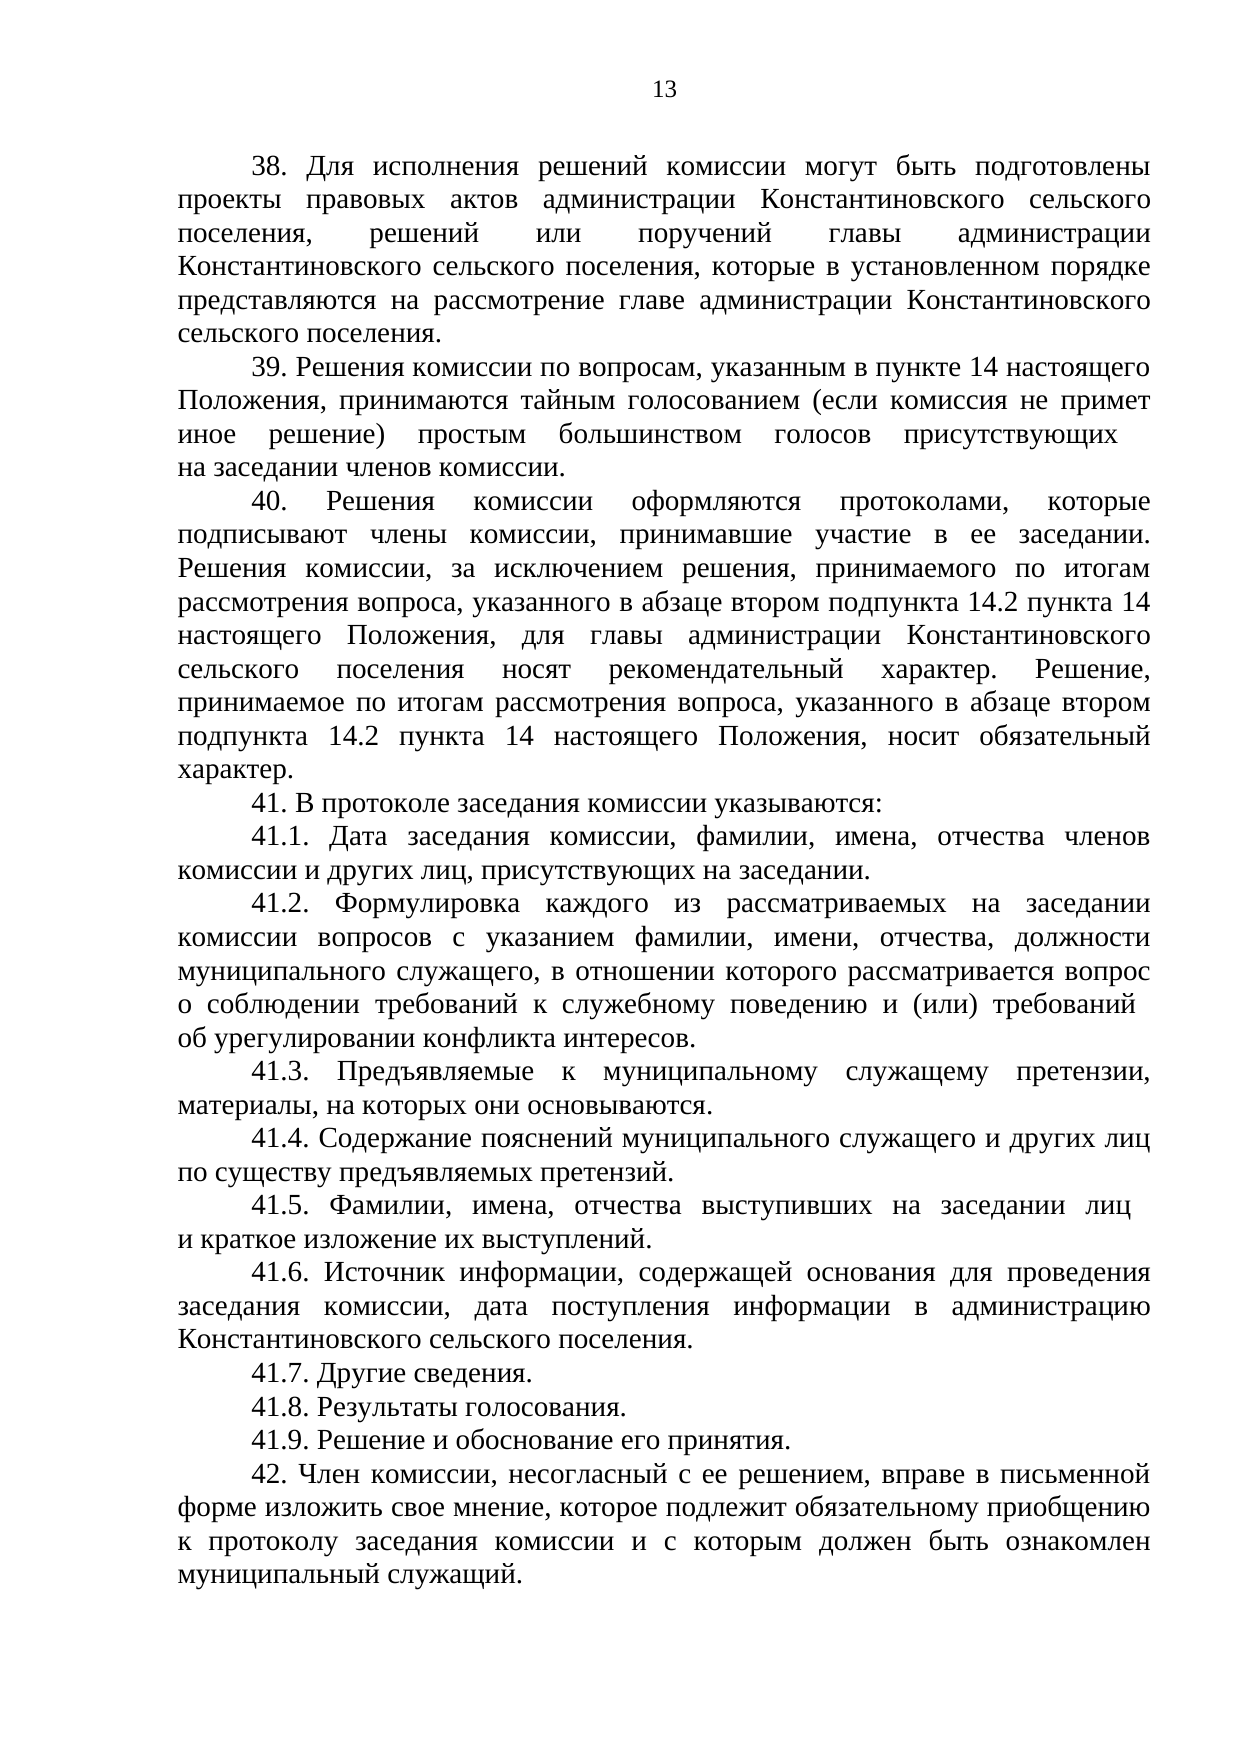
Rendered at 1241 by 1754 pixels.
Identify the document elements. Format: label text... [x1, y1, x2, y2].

text 41. В протоколе заседания комиссии указываются: [177, 785, 1152, 818]
text 41.3. Предъявляемые к муниципальному служащему претензии, материалы, на которых они основываются. [177, 1053, 1152, 1120]
text 41.1. Дата заседания комиссии, фамилии, имена, отчества членов комиссии и других лиц, присутствующих на заседании. [177, 818, 1152, 886]
text 41.8. Результаты голосования. [177, 1389, 1152, 1422]
text 39. Решения комиссии по вопросам, указанным в пункте 14 настоящего Положения, принимаются тайным голосованием (если комиссия не примет иное решение) простым большинством голосов присутствующих на заседании членов комиссии. [177, 349, 1152, 483]
text 38. Для исполнения решений комиссии могут быть подготовлены проекты правовых актов администрации Константиновского сельского поселения, решений или поручений главы администрации Константиновского сельского поселения, которые в установленном порядке представляются на рассмотрение главе администрации Константиновского сельского поселения. [177, 148, 1152, 349]
text 40. Решения комиссии оформляются протоколами, которые подписывают члены комиссии, принимавшие участие в ее заседании. Решения комиссии, за исключением решения, принимаемого по итогам рассмотрения вопроса, указанного в абзаце втором подпункта 14.2 пункта 14 настоящего Положения, для главы администрации Константиновского сельского поселения носят рекомендательный характер. Решение, принимаемое по итогам рассмотрения вопроса, указанного в абзаце втором подпункта 14.2 пункта 14 настоящего Положения, носит обязательный характер. [177, 483, 1152, 785]
text 41.2. Формулировка каждого из рассматриваемых на заседании комиссии вопросов с указанием фамилии, имени, отчества, должности муниципального служащего, в отношении которого рассматривается вопрос о соблюдении требований к служебному поведению и (или) требований об урегулировании конфликта интересов. [177, 886, 1152, 1053]
text 41.7. Другие сведения. [177, 1355, 1152, 1389]
text 41.6. Источник информации, содержащей основания для проведения заседания комиссии, дата поступления информации в администрацию Константиновского сельского поселения. [177, 1254, 1152, 1355]
text 41.4. Содержание пояснений муниципального служащего и других лиц по существу предъявляемых претензий. [177, 1120, 1152, 1187]
text 42. Член комиссии, несогласный с ее решением, вправе в письменной форме изложить свое мнение, которое подлежит обязательному приобщению к протоколу заседания комиссии и с которым должен быть ознакомлен муниципальный служащий. [177, 1456, 1152, 1590]
text 41.5. Фамилии, имена, отчества выступивших на заседании лиц и краткое изложение их выступлений. [177, 1187, 1152, 1254]
text 41.9. Решение и обоснование его принятия. [177, 1422, 1152, 1456]
